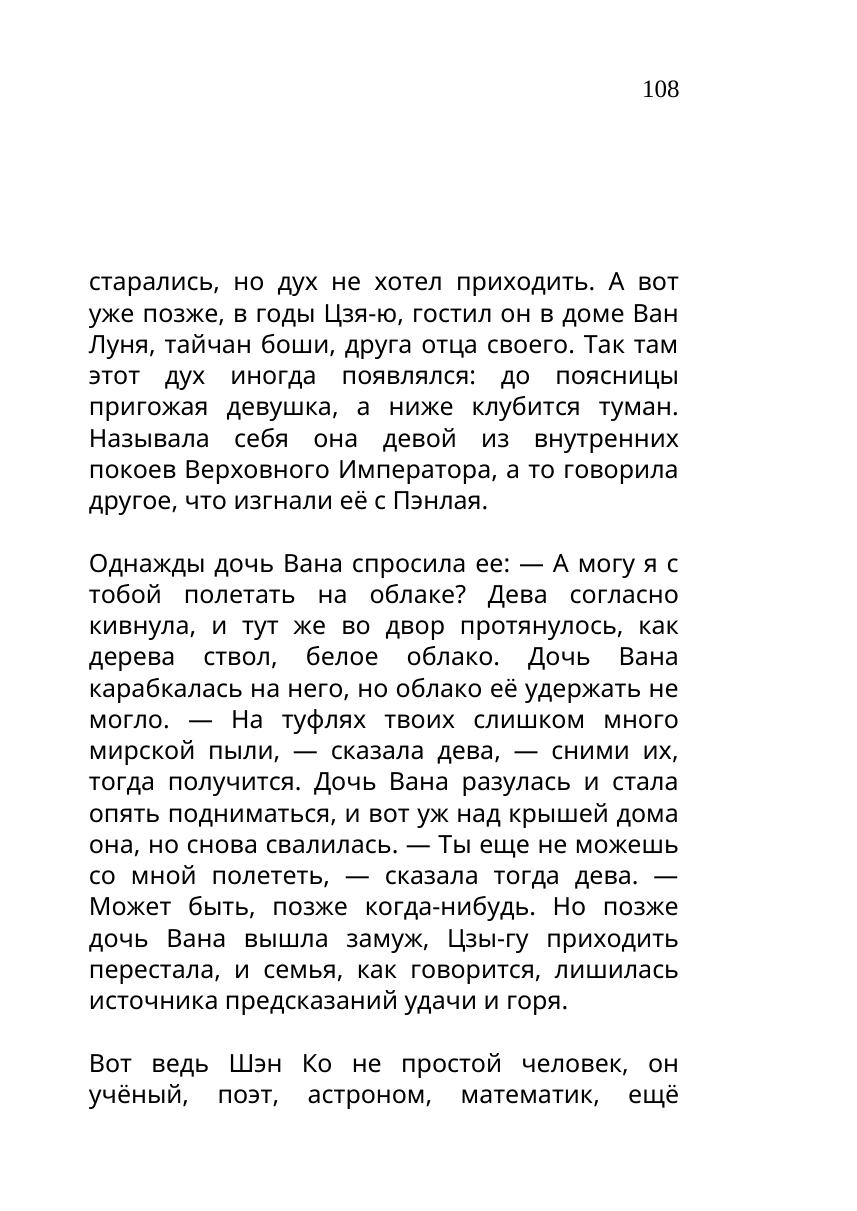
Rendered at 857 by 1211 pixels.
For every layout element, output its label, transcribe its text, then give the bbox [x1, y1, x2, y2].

text Однажды дочь Вана спросила ее: — А могу я с тобой полетать на облаке? Дева согласно кивнула, и тут же во двор протянулось, как дерева ствол, белое облако. Дочь Вана карабкалась на него, но облако её удержать не могло. — На туфлях твоих слишком много мирской пыли, — сказала дева, — сними их, тогда получится. Дочь Вана разулась и стала опять подниматься, и вот уж над крышей дома она, но снова свалилась. — Ты еще не можешь со мной полететь, — сказала тогда дева. — Может быть, позже когда-нибудь. Но позже дочь Вана вышла замуж, Цзы-гу приходить перестала, и семья, как говорится, лишилась источника предсказаний удачи и горя. [89, 547, 679, 1016]
